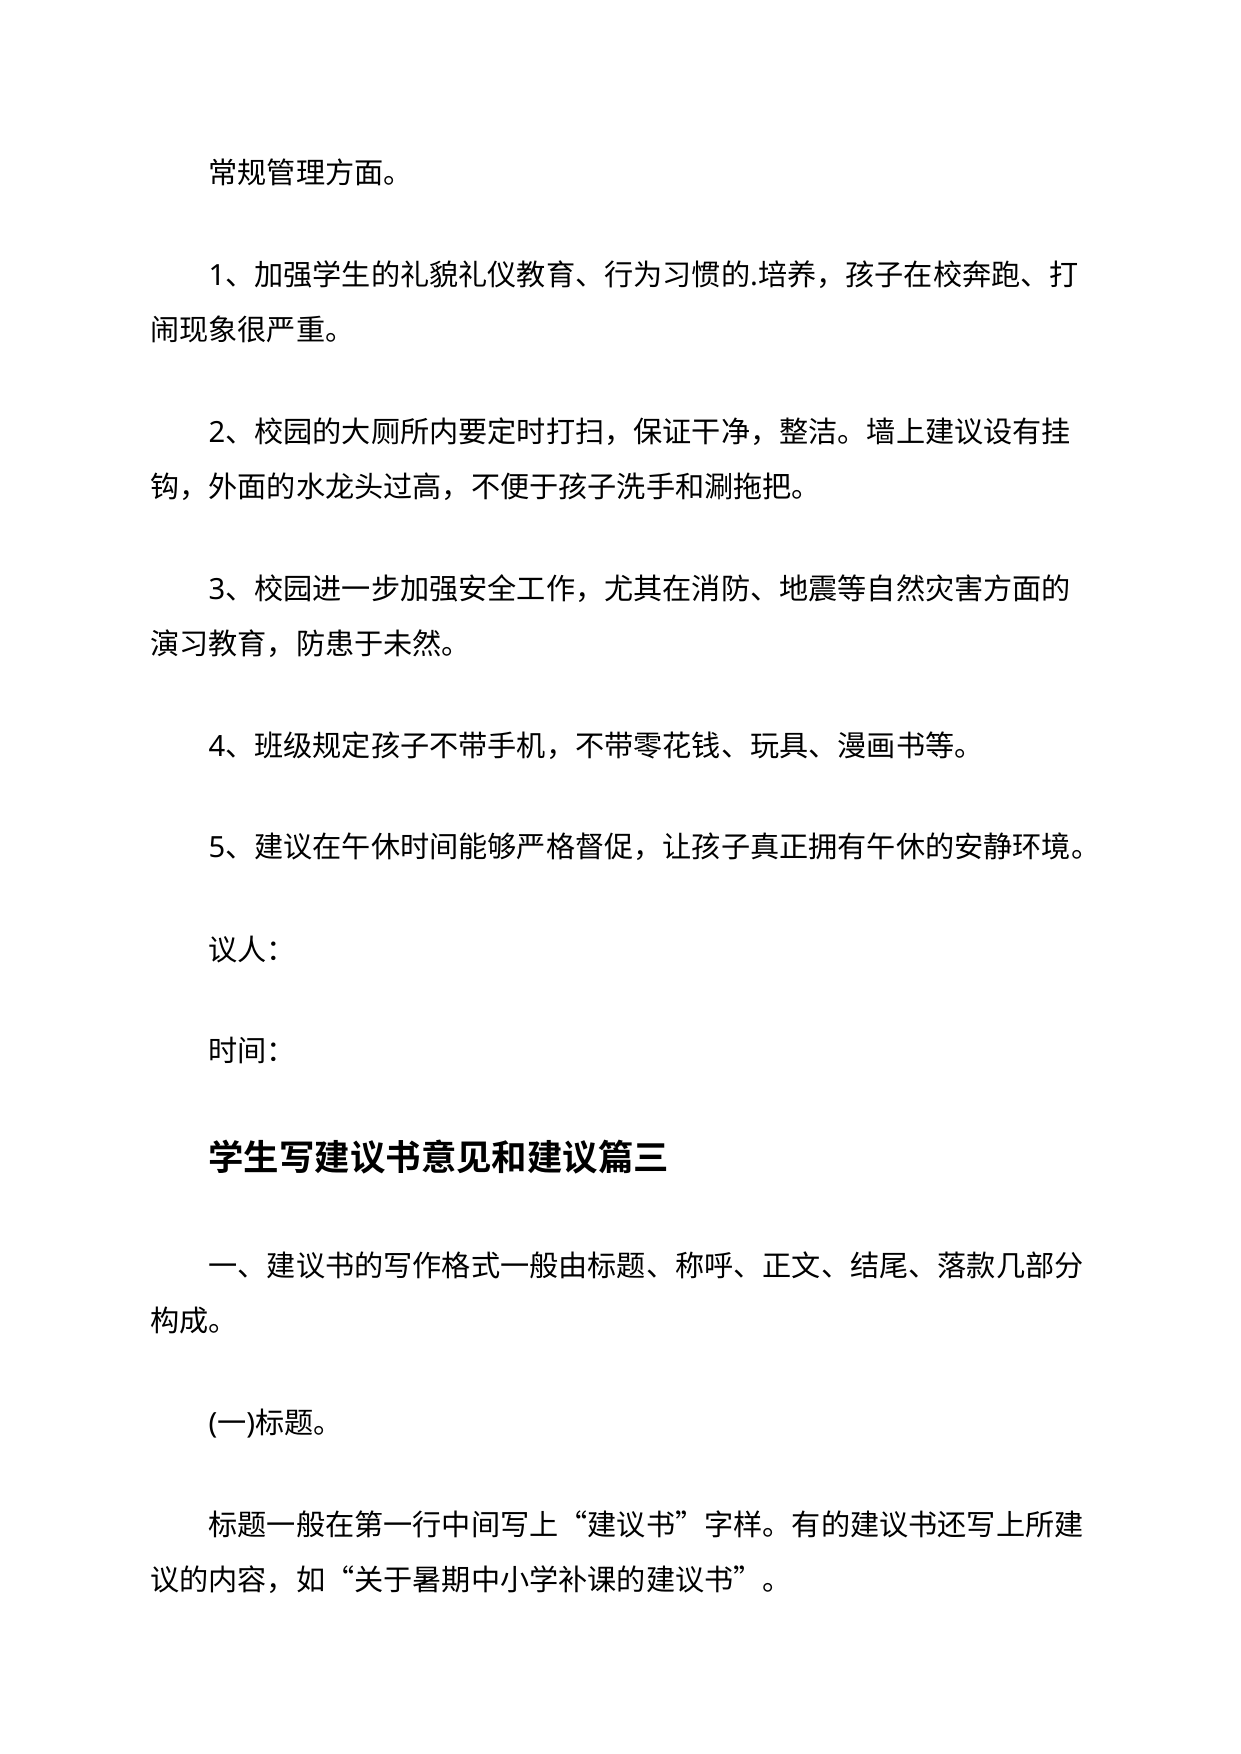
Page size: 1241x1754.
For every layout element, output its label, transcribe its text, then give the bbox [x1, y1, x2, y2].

text 学生写建议书意见和建议篇三 [150, 1129, 1090, 1181]
text 常规管理方面。 [150, 150, 1090, 192]
text 一、建议书的写作格式一般由标题、称呼、正文、结尾、落款几部分构成。 [150, 1243, 1090, 1340]
text 3、校园进一步加强安全工作，尤其在消防、地震等自然灾害方面的演习教育，防患于未然。 [150, 565, 1090, 663]
text (一)标题。 [150, 1400, 1090, 1442]
text 5、建议在午休时间能够严格督促，让孩子真正拥有午休的安静环境。 [150, 824, 1090, 866]
text 4、班级规定孩子不带手机，不带零花钱、玩具、漫画书等。 [150, 722, 1090, 764]
text 2、校园的大厕所内要定时打扫，保证干净，整洁。墙上建议设有挂钩，外面的水龙头过高，不便于孩子洗手和涮拖把。 [150, 408, 1090, 506]
text 标题一般在第一行中间写上“建议书”字样。有的建议书还写上所建议的内容，如“关于暑期中小学补课的建议书”。 [150, 1502, 1090, 1599]
text 议人： [150, 926, 1090, 968]
text 时间： [150, 1028, 1090, 1070]
text 1、加强学生的礼貌礼仪教育、行为习惯的.培养，孩子在校奔跑、打闹现象很严重。 [150, 252, 1090, 349]
